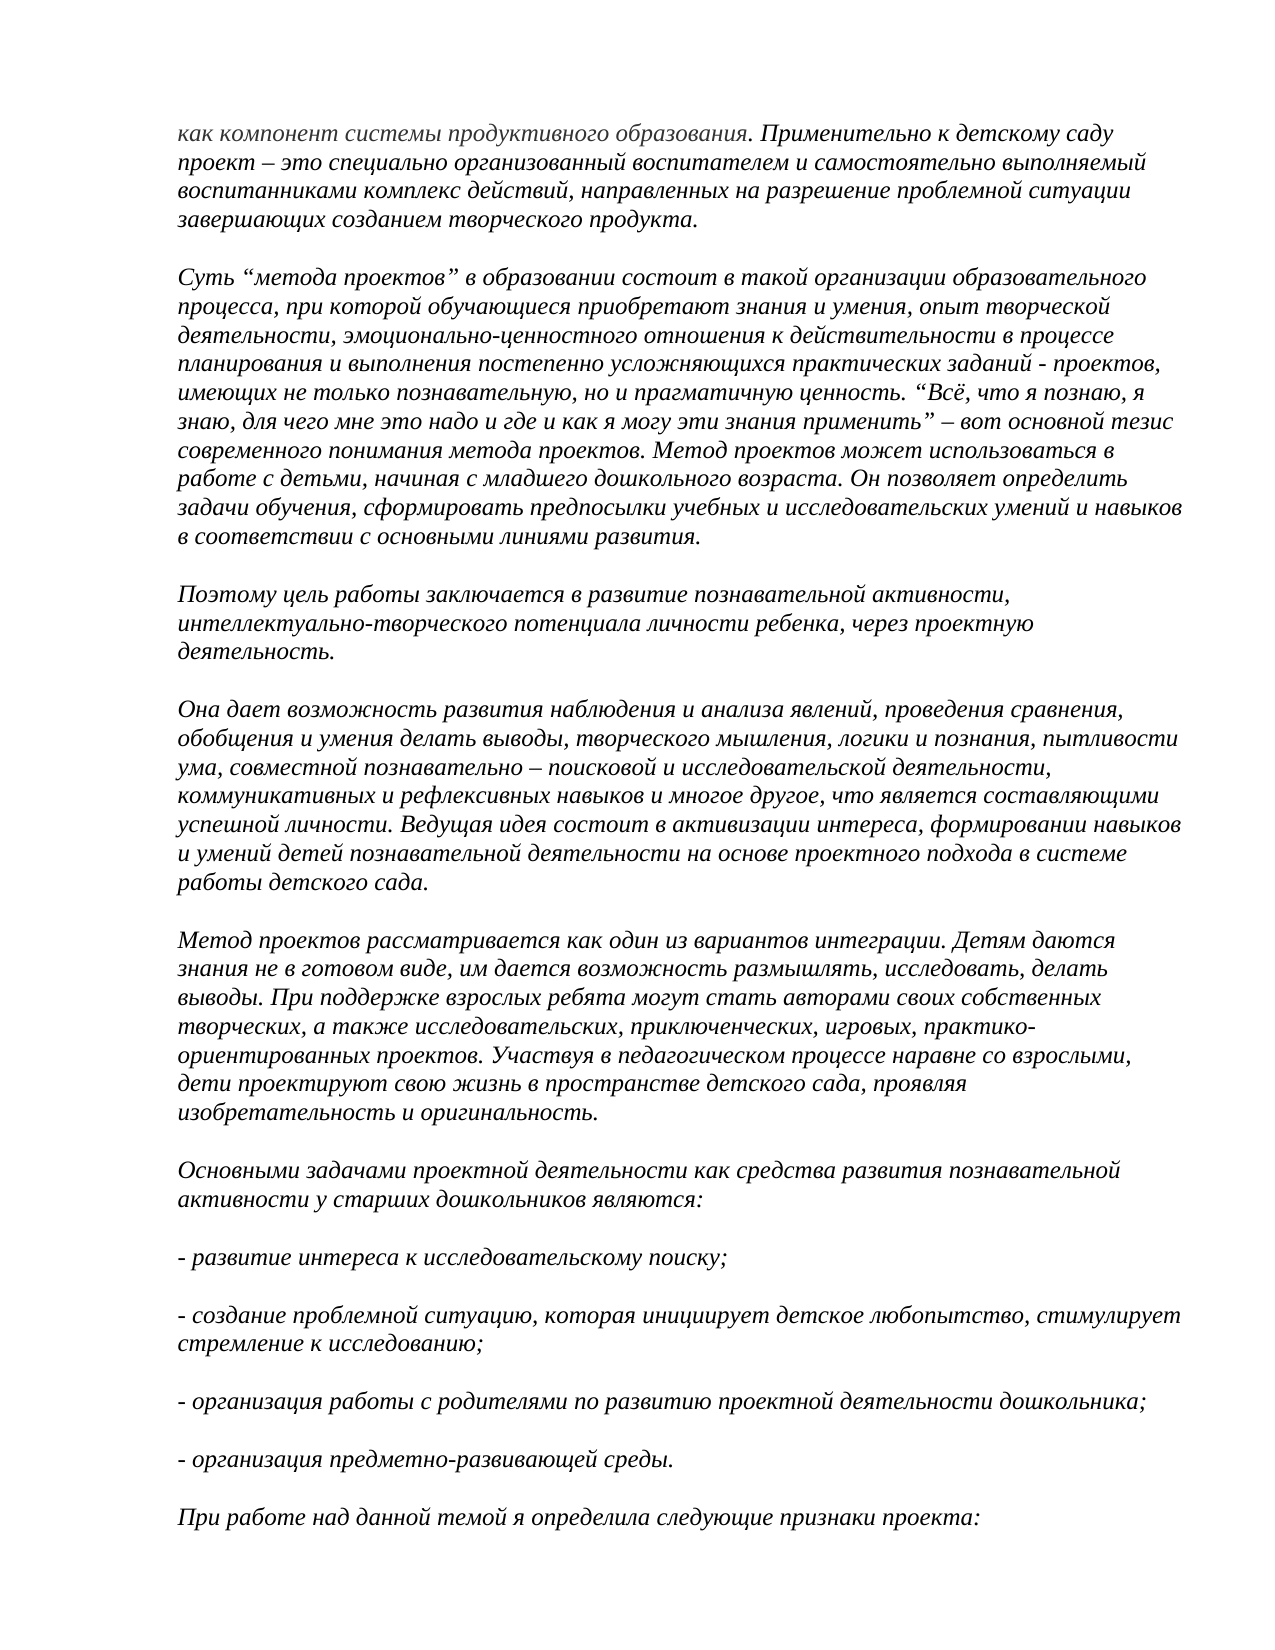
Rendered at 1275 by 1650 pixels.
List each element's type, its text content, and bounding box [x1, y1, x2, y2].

text - развитие интереса к исследовательскому поиску; [177, 1242, 1186, 1271]
text - организация предметно-развивающей среды. [177, 1444, 1186, 1473]
text Основными задачами проектной деятельности как средства развития познавательной активности у старших дошкольников являются: [177, 1155, 1186, 1213]
text Суть “метода проектов” в образовании состоит в такой организации образовательного процесса, при которой обучающиеся приобретают знания и умения, опыт творческой деятельности, эмоционально-ценностного отношения к действительности в процессе планирования и выполнения постепенно усложняющихся практических заданий - проектов, имеющих не только познавательную, но и прагматичную ценность. “Всё, что я познаю, я знаю, для чего мне это надо и где и как я могу эти знания применить” – вот основной тезис современного понимания метода проектов. Метод проектов может использоваться в работе с детьми, начиная с младшего дошкольного возраста. Он позволяет определить задачи обучения, сформировать предпосылки учебных и исследовательских умений и навыков в соответствии с основными линиями развития. [177, 262, 1186, 550]
text Поэтому цель работы заключается в развитие познавательной активности, интеллектуально-творческого потенциала личности ребенка, через проектную деятельность. [177, 579, 1186, 665]
text При работе над данной темой я определила следующие признаки проекта: [177, 1502, 1186, 1531]
text Метод проектов рассматривается как один из вариантов интеграции. Детям даются знания не в готовом виде, им дается возможность размышлять, исследовать, делать выводы. При поддержке взрослых ребята могут стать авторами своих собственных творческих, а также исследовательских, приключенческих, игровых, практико-ориентированных проектов. Участвуя в педагогическом процессе наравне со взрослыми, дети проектируют свою жизнь в пространстве детского сада, проявляя изобретательность и оригинальность. [177, 925, 1186, 1126]
text - создание проблемной ситуацию, которая инициирует детское любопытство, стимулирует стремление к исследованию; [177, 1300, 1186, 1357]
text - организация работы с родителями по развитию проектной деятельности дошкольника; [177, 1386, 1186, 1415]
text Она дает возможность развития наблюдения и анализа явлений, проведения сравнения, обобщения и умения делать выводы, творческого мышления, логики и познания, пытливости ума, совместной познавательно – поисковой и исследовательской деятельности, коммуникативных и рефлексивных навыков и многое другое, что является составляющими успешной личности. Ведущая идея состоит в активизации интереса, формировании навыков и умений детей познавательной деятельности на основе проектного подхода в системе работы детского сада. [177, 694, 1186, 896]
